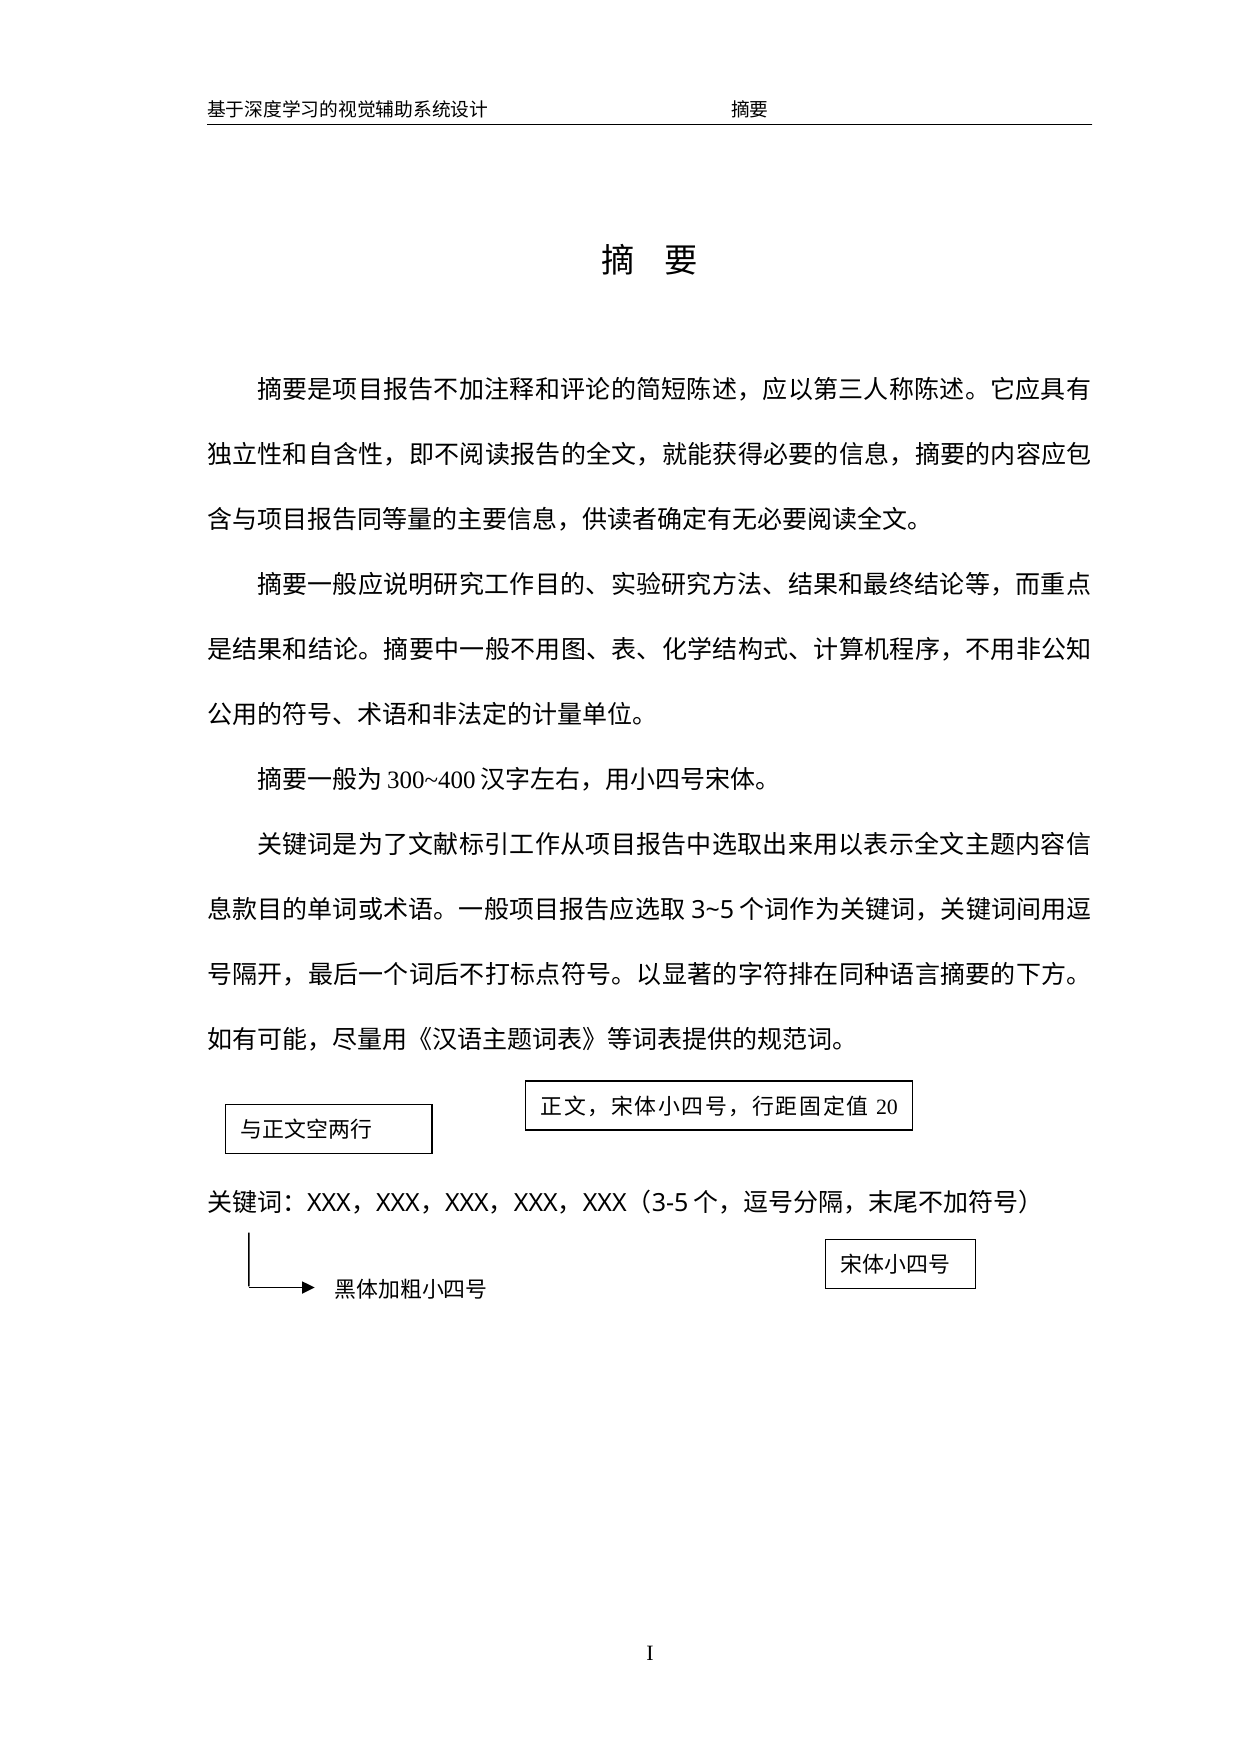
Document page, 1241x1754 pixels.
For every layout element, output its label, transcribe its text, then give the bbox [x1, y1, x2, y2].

text 摘要是项目报告不加注释和评论的简短陈述，应以第三人称陈述。它应具有独立性和自含性，即不阅读报告的全文，就能获得必要的信息，摘要的内容应包含与项目报告同等量的主要信息，供读者确定有无必要阅读全文。 [207, 355, 1092, 550]
text 关键词是为了文献标引工作从项目报告中选取出来用以表示全文主题内容信息款目的单词或术语。一般项目报告应选取3~5个词作为关键词，关键词间用逗号隔开，最后一个词后不打标点符号。以显著的字符排在同种语言摘要的下方。如有可能，尽量用《汉语主题词表》等词表提供的规范词。 [207, 810, 1092, 1070]
text 摘要一般应说明研究工作目的、实验研究方法、结果和最终结论等，而重点是结果和结论。摘要中一般不用图、表、化学结构式、计算机程序，不用非公知公用的符号、术语和非法定的计量单位。 [207, 550, 1092, 745]
text 摘 要 [207, 225, 1092, 290]
text 关键词：XXX，XXX，XXX，XXX，XXX（3-5个，逗号分隔，末尾不加符号） [207, 1168, 1092, 1233]
text 摘要一般为300~400汉字左右，用小四号宋体。 [207, 745, 1092, 810]
